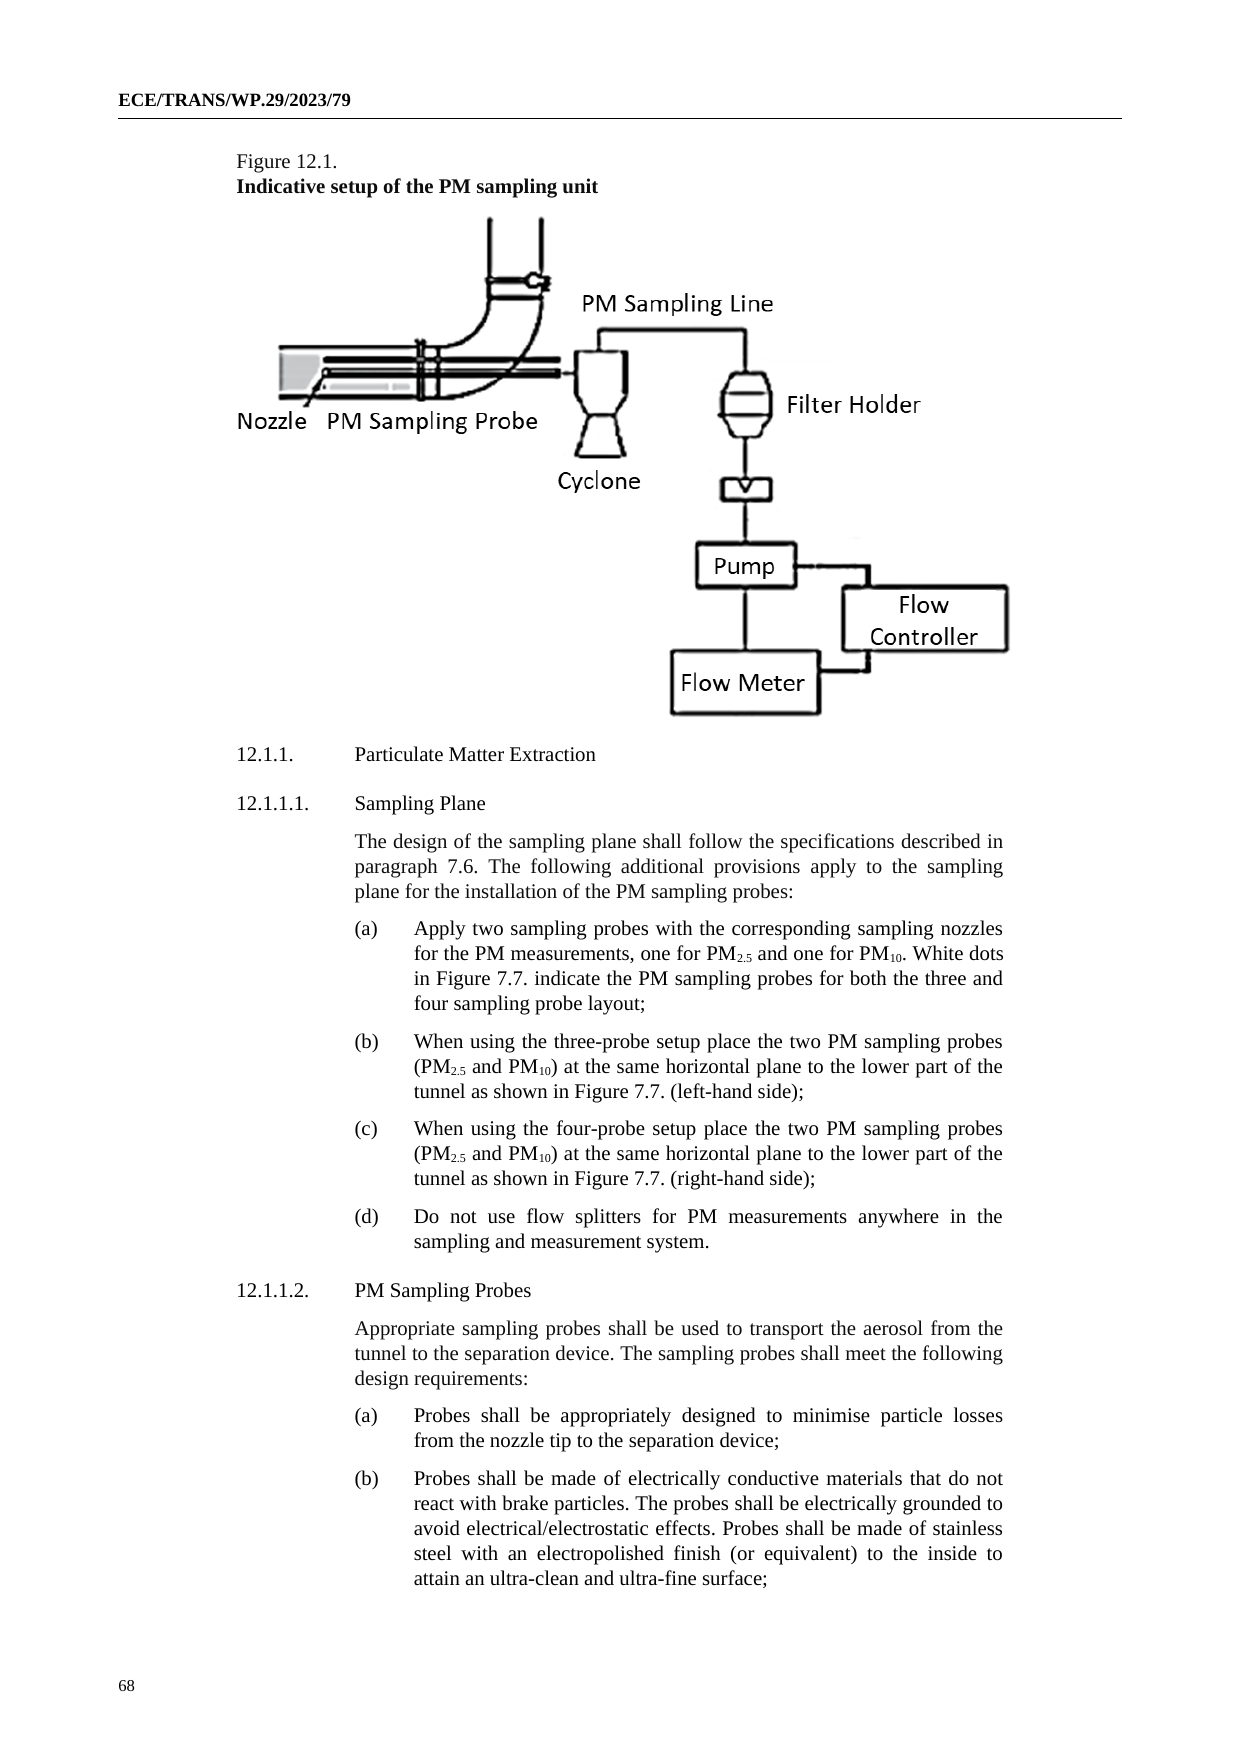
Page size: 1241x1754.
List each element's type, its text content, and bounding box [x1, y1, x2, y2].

subtitle 12.1.1. Particulate Matter Extraction [236, 718, 1004, 766]
subtitle (a) Probes shall be appropriately designed to minimise particle losses from the nozzle tip to the separation device; [354, 1402, 1004, 1452]
subtitle (d) Do not use flow splitters for PM measurements anywhere in the sampling and measurement system. [354, 1203, 1004, 1253]
picture [234, 211, 1014, 718]
subtitle (b) Probes shall be made of electrically conductive materials that do not react with brake particles. The probes shall be electrically grounded to avoid electrical/electrostatic effects. Probes shall be made of stainless steel with an electropolished finish (or equivalent) to the inside to attain an ultra-clean and ultra-fine surface; [354, 1464, 1004, 1589]
text Figure 12.1. Indicative setup of the PM sampling unit [236, 148, 1004, 198]
text The design of the sampling plane shall follow the specifications described in paragraph 7.6. The following additional provisions apply to the sampling plane for the installation of the PM sampling probes: [354, 828, 1004, 903]
subtitle (c) When using the four-probe setup place the two PM sampling probes (PM2.5 and PM10) at the same horizontal plane to the lower part of the tunnel as shown in Figure 7.7. (right-hand side); [354, 1115, 1004, 1190]
text Appropriate sampling probes shall be used to transport the aerosol from the tunnel to the separation device. The sampling probes shall meet the following design requirements: [354, 1314, 1004, 1389]
subtitle 12.1.1.2. PM Sampling Probes [236, 1278, 1004, 1302]
subtitle (b) When using the three-probe setup place the two PM sampling probes (PM2.5 and PM10) at the same horizontal plane to the lower part of the tunnel as shown in Figure 7.7. (left-hand side); [354, 1028, 1004, 1103]
subtitle (a) Apply two sampling probes with the corresponding sampling nozzles for the PM measurements, one for PM2.5 and one for PM10. White dots in Figure 7.7. indicate the PM sampling probes for both the three and four sampling probe layout; [354, 915, 1004, 1015]
subtitle 12.1.1.1. Sampling Plane [236, 791, 1004, 815]
